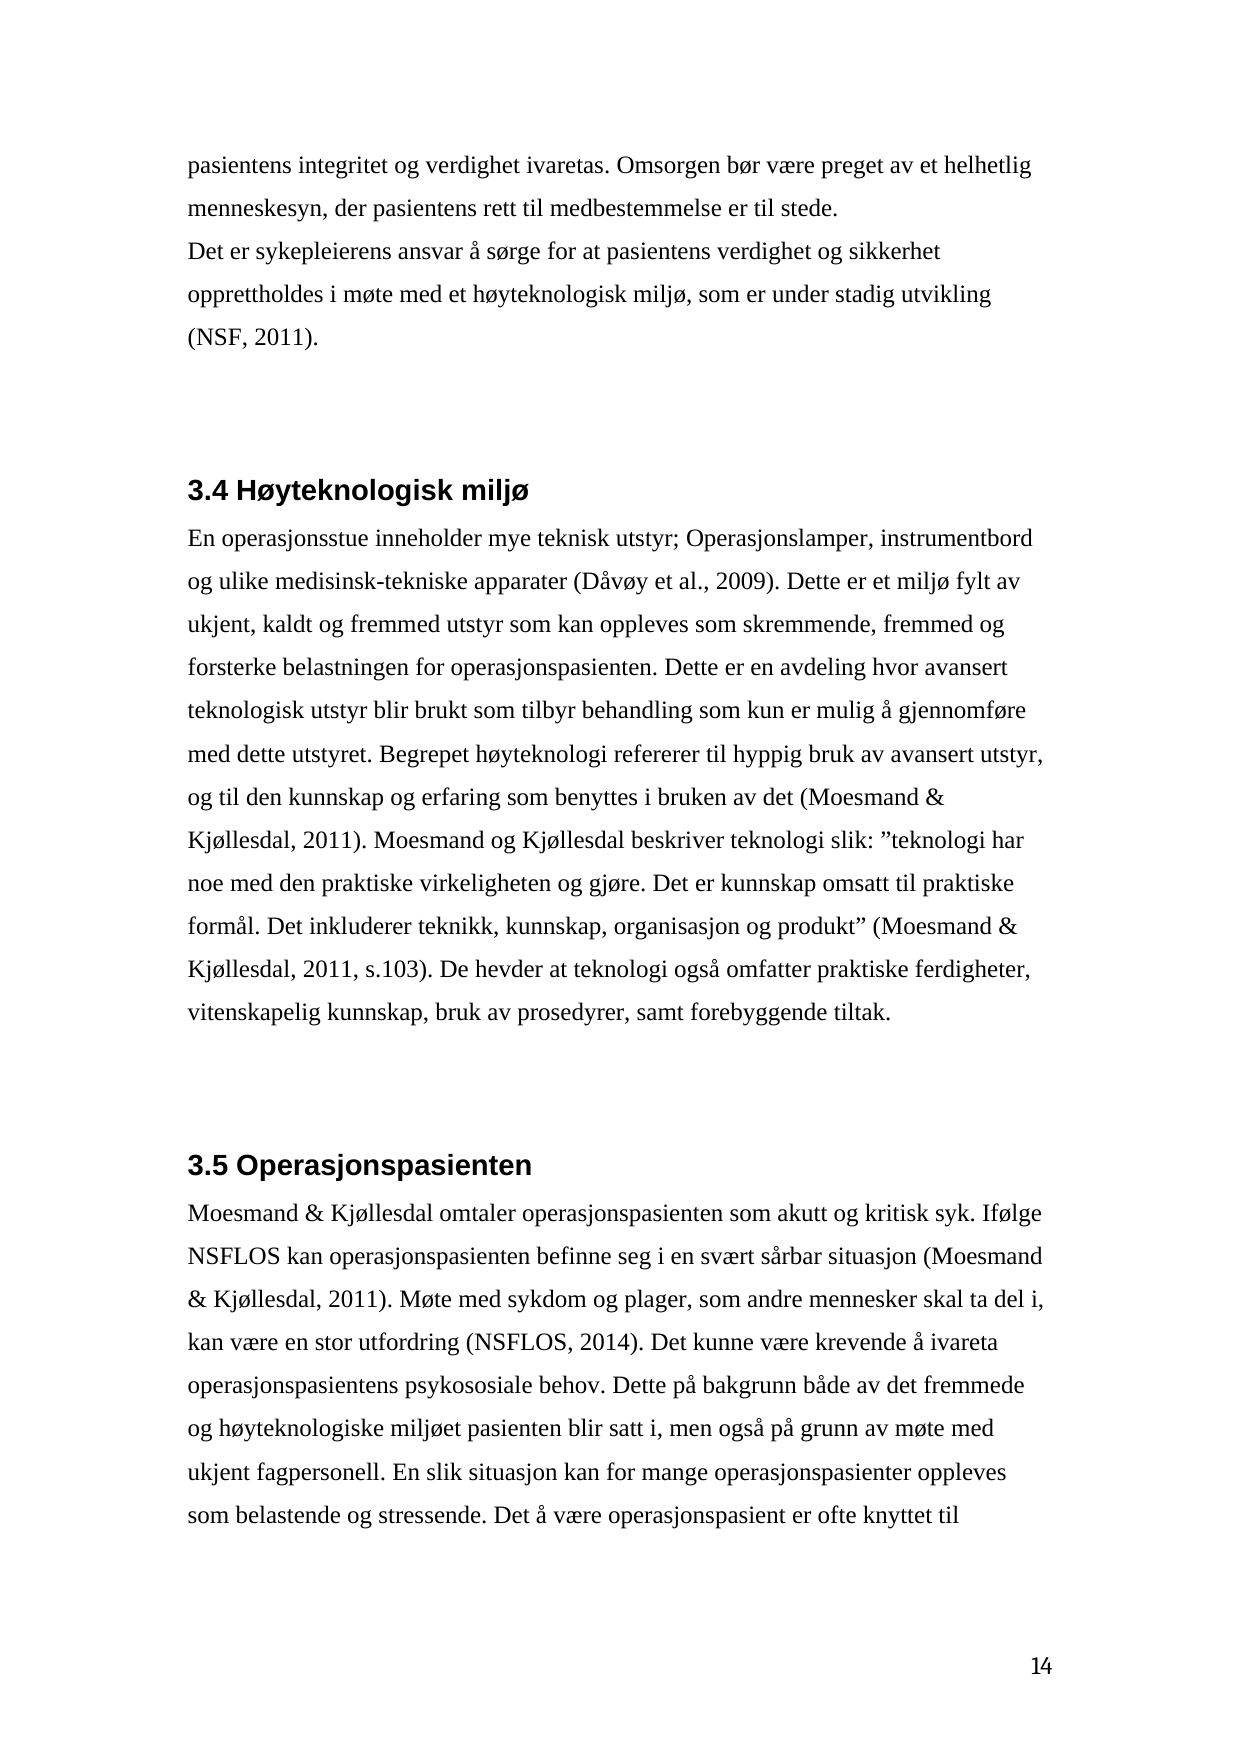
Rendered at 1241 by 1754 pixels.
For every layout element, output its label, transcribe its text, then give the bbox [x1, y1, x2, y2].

text Det er sykepleierens ansvar å sørge for at pasientens verdighet og sikkerhet opprettholdes i møte med et høyteknologisk miljø, som er under stadig utvikling (NSF, 2011). [187, 236, 1053, 351]
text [187, 1198, 1053, 1528]
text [187, 150, 1053, 222]
subtitle 3.4 Høyteknologisk miljø [187, 473, 1053, 506]
subtitle 3.5 Operasjonspasienten [187, 1148, 1053, 1181]
text En operasjonsstue inneholder mye teknisk utstyr; Operasjonslamper, instrumentbord og ulike medisinsk-tekniske apparater (Dåvøy et al., 2009). Dette er et miljø fylt av ukjent, kaldt og fremmed utstyr som kan oppleves som skremmende, fremmed og forsterke belastningen for operasjonspasienten. Dette er en avdeling hvor avansert teknologisk utstyr blir brukt som tilbyr behandling som kun er mulig å gjennomføre med dette utstyret. Begrepet høyteknologi refererer til hyppig bruk av avansert utstyr, og til den kunnskap og erfaring som benyttes i bruken av det (Moesmand & Kjøllesdal, 2011). Moesmand og Kjøllesdal beskriver teknologi slik: ”teknologi har noe med den praktiske virkeligheten og gjøre. Det er kunnskap omsatt til praktiske formål. Det inkluderer teknikk, kunnskap, organisasjon og produkt” (Moesmand & Kjøllesdal, 2011, s.103). De hevder at teknologi også omfatter praktiske ferdigheter, vitenskapelig kunnskap, bruk av prosedyrer, samt forebyggende tiltak. [187, 523, 1053, 1026]
